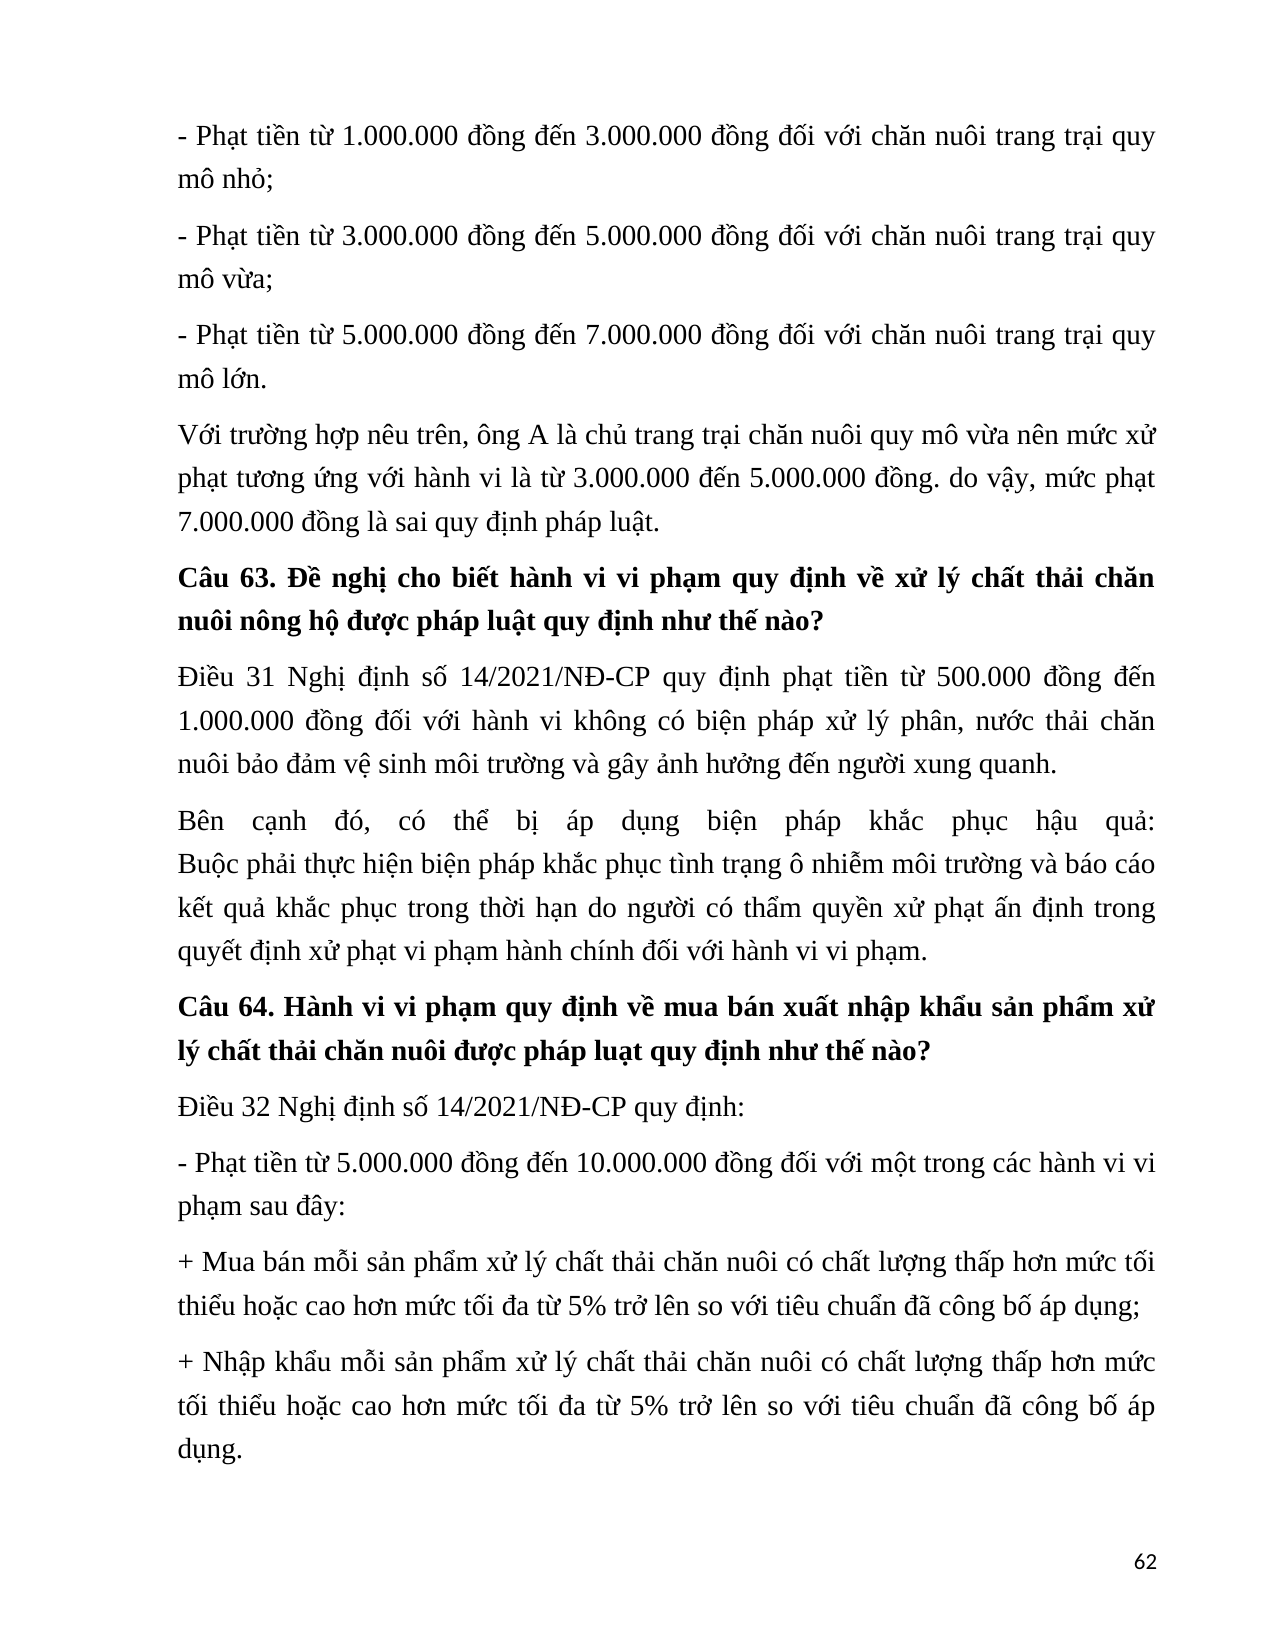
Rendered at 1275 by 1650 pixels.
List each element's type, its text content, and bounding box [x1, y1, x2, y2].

text Điều 32 Nghị định số 14/2021/NĐ-CP quy định: [177, 1089, 1157, 1122]
text Câu 64. Hành vi vi phạm quy định về mua bán xuất nhập khẩu sản phẩm xử lý chất thải chăn nuôi được pháp luạt quy định như thế nào? [177, 989, 1157, 1066]
text Bên cạnh đó, có thể bị áp dụng biện pháp khắc phục hậu quả: Buộc phải thực hiện biện pháp khắc phục tình trạng ô nhiễm môi trường và báo cáo kết quả khắc phục trong thời hạn do người có thẩm quyền xử phạt ấn định trong quyết định xử phạt vi phạm hành chính đối với hành vi vi phạm. [177, 803, 1157, 967]
text Với trường hợp nêu trên, ông A là chủ trang trại chăn nuôi quy mô vừa nên mức xử phạt tương ứng với hành vi là từ 3.000.000 đến 5.000.000 đồng. do vậy, mức phạt 7.000.000 đồng là sai quy định pháp luật. [177, 417, 1157, 537]
text - Phạt tiền từ 5.000.000 đồng đến 10.000.000 đồng đối với một trong các hành vi vi phạm sau đây: [177, 1145, 1157, 1222]
text + Nhập khẩu mỗi sản phẩm xử lý chất thải chăn nuôi có chất lượng thấp hơn mức tối thiểu hoặc cao hơn mức tối đa từ 5% trở lên so với tiêu chuẩn đã công bố áp dụng. [177, 1344, 1157, 1465]
text Điều 31 Nghị định số 14/2021/NĐ-CP quy định phạt tiền từ 500.000 đồng đến 1.000.000 đồng đối với hành vi không có biện pháp xử lý phân, nước thải chăn nuôi bảo đảm vệ sinh môi trường và gây ảnh hưởng đến người xung quanh. [177, 659, 1157, 780]
text - Phạt tiền từ 3.000.000 đồng đến 5.000.000 đồng đối với chăn nuôi trang trại quy mô vừa; [177, 218, 1157, 295]
text - Phạt tiền từ 1.000.000 đồng đến 3.000.000 đồng đối với chăn nuôi trang trại quy mô nhỏ; [177, 118, 1157, 195]
text + Mua bán mỗi sản phẩm xử lý chất thải chăn nuôi có chất lượng thấp hơn mức tối thiểu hoặc cao hơn mức tối đa từ 5% trở lên so với tiêu chuẩn đã công bố áp dụng; [177, 1244, 1157, 1322]
text Câu 63. Đề nghị cho biết hành vi vi phạm quy định về xử lý chất thải chăn nuôi nông hộ được pháp luật quy định như thế nào? [177, 560, 1157, 637]
text - Phạt tiền từ 5.000.000 đồng đến 7.000.000 đồng đối với chăn nuôi trang trại quy mô lớn. [177, 317, 1157, 394]
